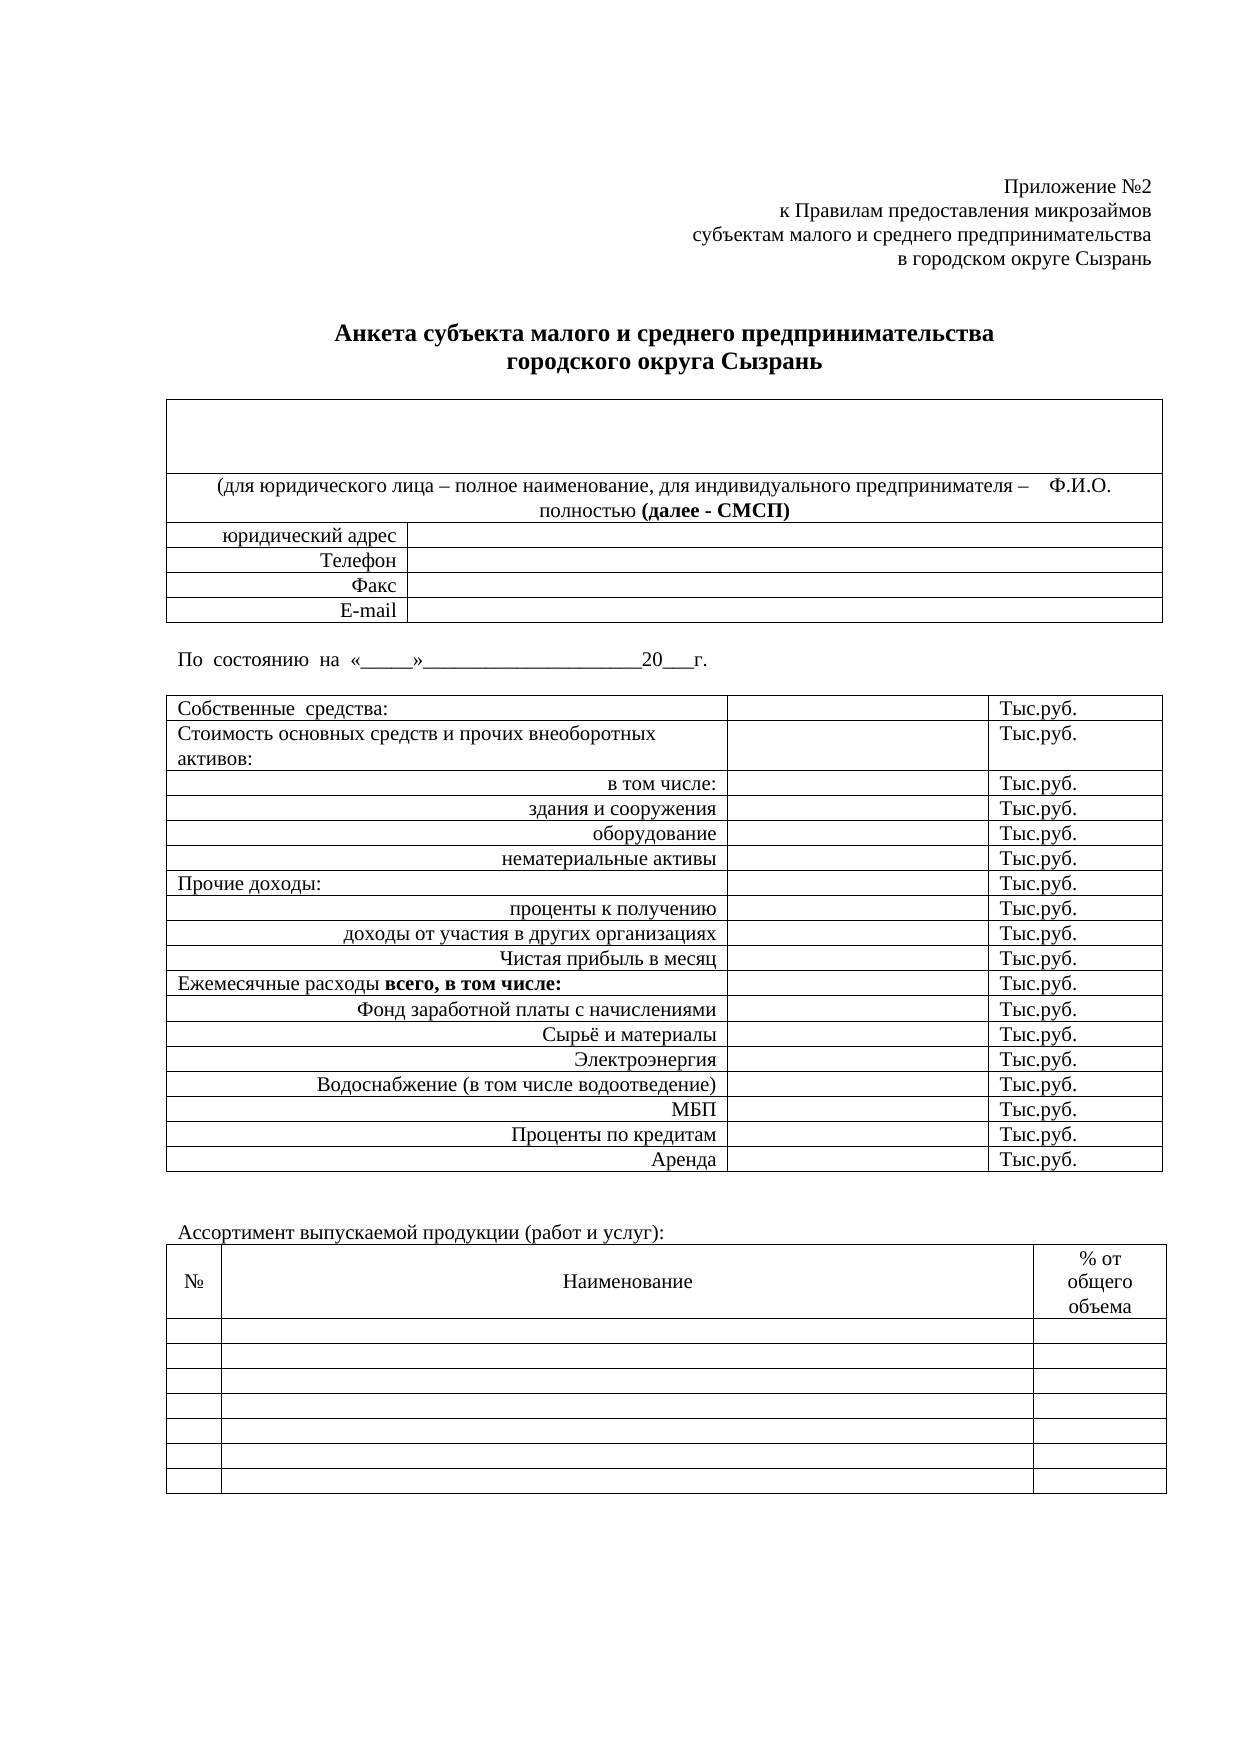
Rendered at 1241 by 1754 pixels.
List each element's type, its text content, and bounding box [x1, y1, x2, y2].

table_cell [728, 946, 988, 970]
table_cell [728, 846, 988, 870]
table_cell [167, 1444, 221, 1468]
table_cell Тыс.руб. [989, 1022, 1162, 1046]
table_cell Тыс.руб. [989, 996, 1162, 1021]
table_cell Тыс.руб. [989, 1122, 1162, 1146]
table_cell Сырьё и материалы [167, 1022, 727, 1046]
table_cell Чистая прибыль в месяц [167, 946, 727, 970]
table_cell Тыс.руб. [989, 821, 1162, 845]
table_cell Стоимость основных средств и прочих внеоборотных активов: [167, 721, 727, 769]
table_cell [728, 771, 988, 794]
table_cell Тыс.руб. [989, 1072, 1162, 1096]
table_header Наименование [222, 1245, 1033, 1318]
table_cell [222, 1319, 1033, 1343]
table_cell Тыс.руб. [989, 846, 1162, 870]
table_cell Электроэнергия [167, 1047, 727, 1071]
table_cell Е-mail [167, 598, 407, 622]
text Приложение №2 [177, 174, 1152, 198]
table_cell (для юридического лица – полное наименование, для индивидуального предпринимателя – Ф.И.О. полностью (далее - СМСП) [167, 474, 1162, 522]
text субъектам малого и среднего предпринимательства [177, 222, 1152, 246]
text к Правилам предоставления микрозаймов [177, 198, 1152, 222]
table_cell юридический адрес [167, 523, 407, 547]
table_cell [167, 1369, 221, 1393]
table_header Собственные средства: [167, 696, 727, 720]
table_cell [222, 1394, 1033, 1418]
table_cell Ежемесячные расходы всего, в том числе: [167, 971, 727, 995]
table_cell Тыс.руб. [989, 721, 1162, 769]
table_header [167, 400, 1162, 472]
table_cell [1034, 1419, 1166, 1443]
table_cell [728, 971, 988, 995]
table_cell Тыс.руб. [989, 921, 1162, 945]
table_cell [728, 1022, 988, 1046]
table_cell [1034, 1394, 1166, 1418]
table_cell [408, 598, 1162, 622]
text Анкета субъекта малого и среднего предпринимательства [177, 318, 1152, 346]
table_cell [167, 1319, 221, 1343]
table_cell Тыс.руб. [989, 771, 1162, 794]
table_cell [222, 1419, 1033, 1443]
table_cell Телефон [167, 548, 407, 572]
table_cell [408, 523, 1162, 547]
table_cell [728, 921, 988, 945]
table_cell Тыс.руб. [989, 1147, 1162, 1171]
table_cell [1034, 1469, 1166, 1493]
table_cell [1034, 1344, 1166, 1368]
table_cell [728, 896, 988, 920]
table_header % от общего объема [1034, 1245, 1166, 1318]
table_cell [222, 1369, 1033, 1393]
text По состоянию на «_____»_____________________20___г. [177, 647, 1152, 671]
table_cell [222, 1344, 1033, 1368]
table_cell Прочие доходы: [167, 871, 727, 895]
table_cell здания и сооружения [167, 796, 727, 820]
table_cell МБП [167, 1097, 727, 1121]
table_cell Тыс.руб. [989, 796, 1162, 820]
text городского округа Сызрань [177, 346, 1152, 375]
table_cell [728, 1072, 988, 1096]
table_cell [728, 1047, 988, 1071]
table_header № [167, 1245, 221, 1318]
table_cell Водоснабжение (в том числе водоотведение) [167, 1072, 727, 1096]
table_cell [1034, 1319, 1166, 1343]
table_header [728, 696, 988, 720]
text в городском округе Сызрань [177, 246, 1152, 270]
table_cell оборудование [167, 821, 727, 845]
table_cell [728, 871, 988, 895]
table_cell [167, 1419, 221, 1443]
table_cell [222, 1469, 1033, 1493]
table_cell Аренда [167, 1147, 727, 1171]
table_cell [167, 1344, 221, 1368]
table_cell [728, 1097, 988, 1121]
table_cell [728, 721, 988, 769]
table_cell [728, 1147, 988, 1171]
table_cell Факс [167, 573, 407, 597]
table_cell [222, 1444, 1033, 1468]
table_cell [167, 1394, 221, 1418]
table_cell [728, 1122, 988, 1146]
table_cell Тыс.руб. [989, 1047, 1162, 1071]
table_cell [408, 573, 1162, 597]
table_cell [728, 796, 988, 820]
table_cell Тыс.руб. [989, 896, 1162, 920]
table_cell [167, 1469, 221, 1493]
text Ассортимент выпускаемой продукции (работ и услуг): [177, 1220, 1152, 1244]
table_cell Тыс.руб. [989, 946, 1162, 970]
table_cell Проценты по кредитам [167, 1122, 727, 1146]
table_cell Тыс.руб. [989, 871, 1162, 895]
table_cell нематериальные активы [167, 846, 727, 870]
table_cell [1034, 1369, 1166, 1393]
table_cell [408, 548, 1162, 572]
table_cell Тыс.руб. [989, 1097, 1162, 1121]
table_header Тыс.руб. [989, 696, 1162, 720]
table_cell [728, 821, 988, 845]
table_cell [1034, 1444, 1166, 1468]
table_cell Фонд заработной платы с начислениями [167, 996, 727, 1021]
table_cell доходы от участия в других организациях [167, 921, 727, 945]
table_cell в том числе: [167, 771, 727, 794]
table_cell [728, 996, 988, 1021]
table_cell Тыс.руб. [989, 971, 1162, 995]
table_cell проценты к получению [167, 896, 727, 920]
